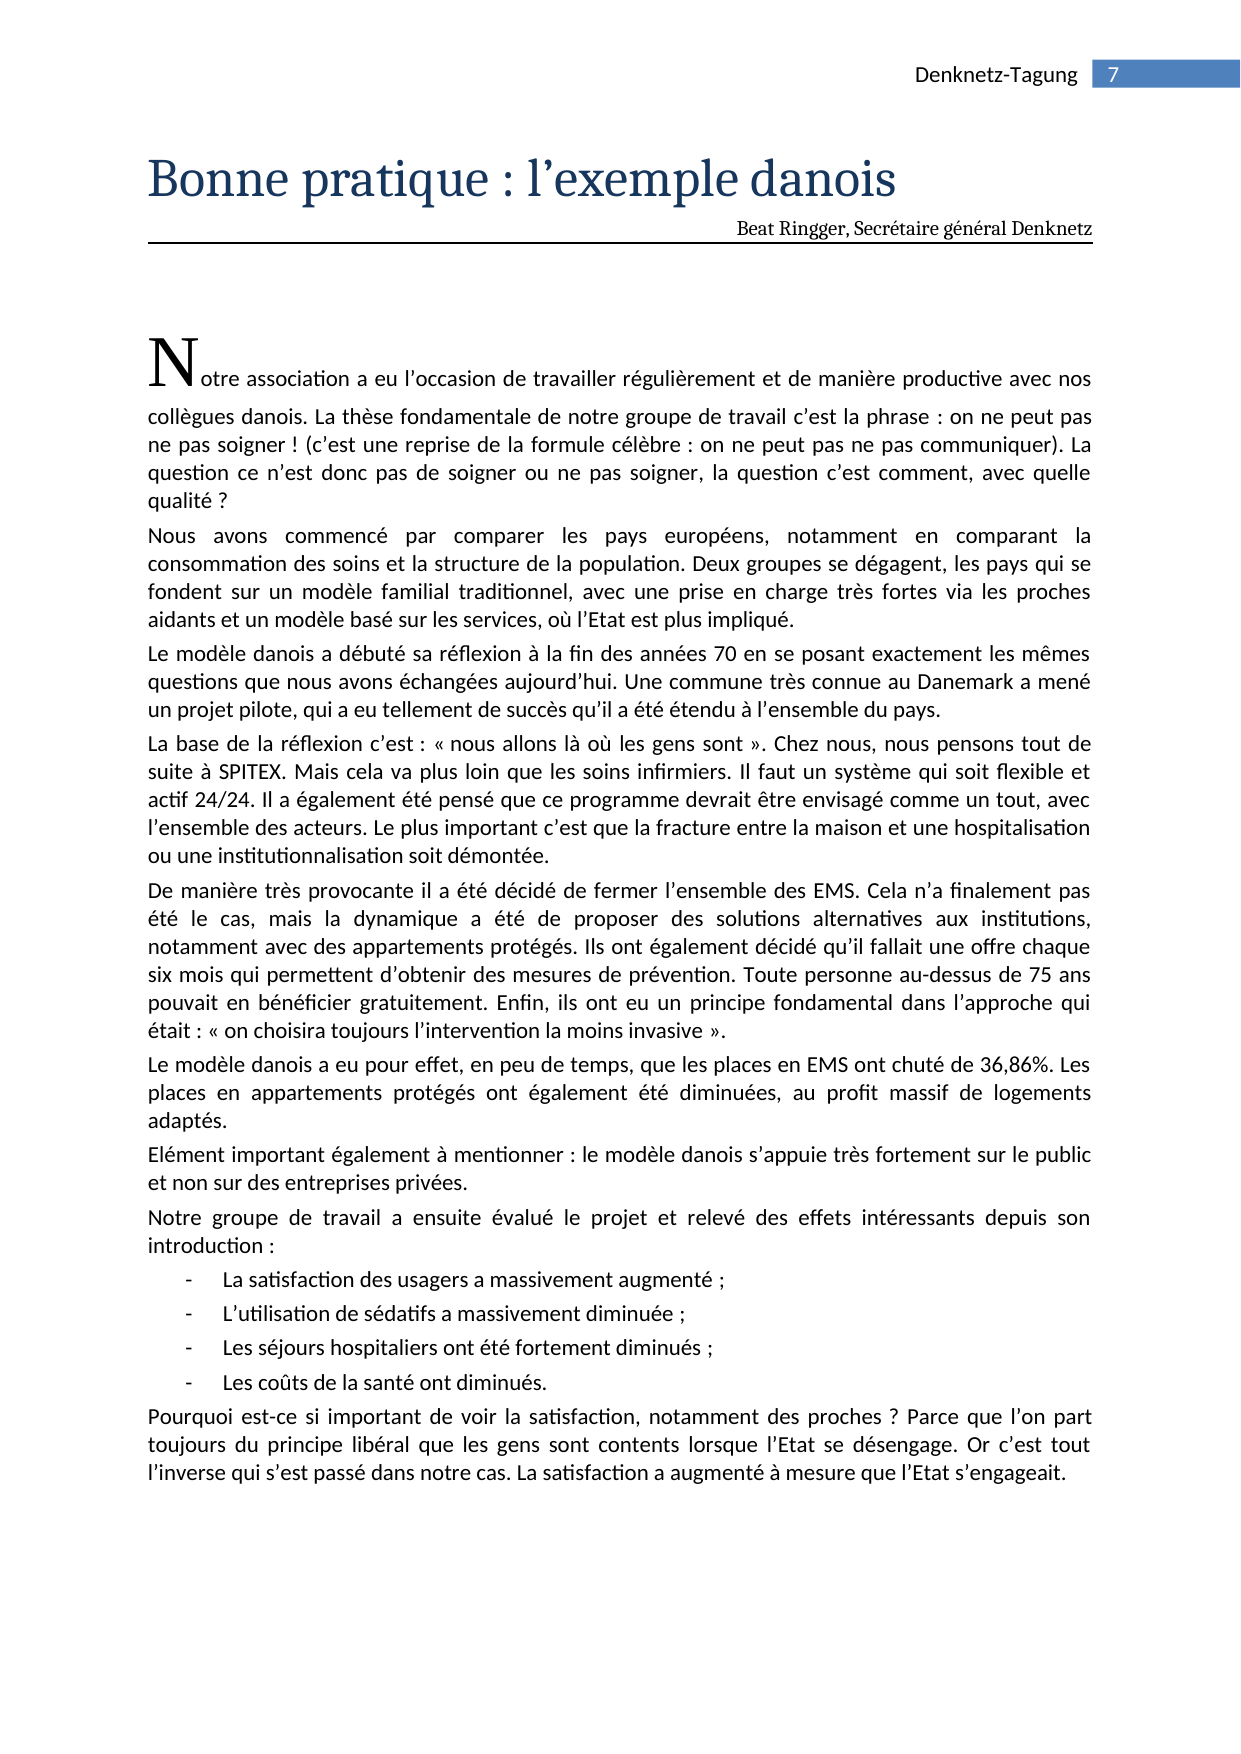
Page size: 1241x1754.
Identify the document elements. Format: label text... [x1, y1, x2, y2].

text Pourquoi est-ce si important de voir la satisfaction, notamment des proches ? Parce que l’on part toujours du principe libéral que les gens sont contents lorsque l’Etat se désengage. Or c’est tout l’inverse qui s’est passé dans notre cas. La satisfaction a augmenté à mesure que l’Etat s’engageait. [148, 1402, 1093, 1486]
text Beat Ringger, Secrétaire général Denknetz [148, 216, 1093, 242]
text De manière très provocante il a été décidé de fermer l’ensemble des EMS. Cela n’a finalement pas été le cas, mais la dynamique a été de proposer des solutions alternatives aux institutions, notamment avec des appartements protégés. Ils ont également décidé qu’il fallait une offre chaque six mois qui permettent d’obtenir des mesures de prévention. Toute personne au-dessus de 75 ans pouvait en bénéficier gratuitement. Enfin, ils ont eu un principe fondamental dans l’approche qui était : « on choisira toujours l’intervention la moins invasive ». [148, 876, 1093, 1044]
list La satisfaction des usagers a massivement augmenté ; [185, 1265, 1093, 1293]
text Nous avons commencé par comparer les pays européens, notamment en comparant la consommation des soins et la structure de la population. Deux groupes se dégagent, les pays qui se fondent sur un modèle familial traditionnel, avec une prise en charge très fortes via les proches aidants et un modèle basé sur les services, où l’Etat est plus impliqué. [148, 521, 1093, 633]
text Notre association a eu l’occasion de travailler régulièrement et de manière productive avec nos collègues danois. La thèse fondamentale de notre groupe de travail c’est la phrase : on ne peut pas ne pas soigner ! (c’est une reprise de la formule célèbre : on ne peut pas ne pas communiquer). La question ce n’est donc pas de soigner ou ne pas soigner, la question c’est comment, avec quelle qualité ? [148, 318, 1093, 514]
text Le modèle danois a débuté sa réflexion à la fin des années 70 en se posant exactement les mêmes questions que nous avons échangées aujourd’hui. Une commune très connue au Danemark a mené un projet pilote, qui a eu tellement de succès qu’il a été étendu à l’ensemble du pays. [148, 639, 1093, 723]
text Bonne pratique : l’exemple danois [148, 148, 1093, 210]
list Les coûts de la santé ont diminués. [185, 1368, 1093, 1396]
text Notre groupe de travail a ensuite évalué le projet et relevé des effets intéressants depuis son introduction : [148, 1203, 1093, 1259]
list Les séjours hospitaliers ont été fortement diminués ; [185, 1333, 1093, 1362]
text Le modèle danois a eu pour effet, en peu de temps, que les places en EMS ont chuté de 36,86%. Les places en appartements protégés ont également été diminuées, au profit massif de logements adaptés. [148, 1050, 1093, 1134]
list L’utilisation de sédatifs a massivement diminuée ; [185, 1299, 1093, 1327]
text La base de la réflexion c’est : « nous allons là où les gens sont ». Chez nous, nous pensons tout de suite à SPITEX. Mais cela va plus loin que les soins infirmiers. Il faut un système qui soit flexible et actif 24/24. Il a également été pensé que ce programme devrait être envisagé comme un tout, avec l’ensemble des acteurs. Le plus important c’est que la fracture entre la maison et une hospitalisation ou une institutionnalisation soit démontée. [148, 729, 1093, 869]
text Elément important également à mentionner : le modèle danois s’appuie très fortement sur le public et non sur des entreprises privées. [148, 1140, 1093, 1196]
